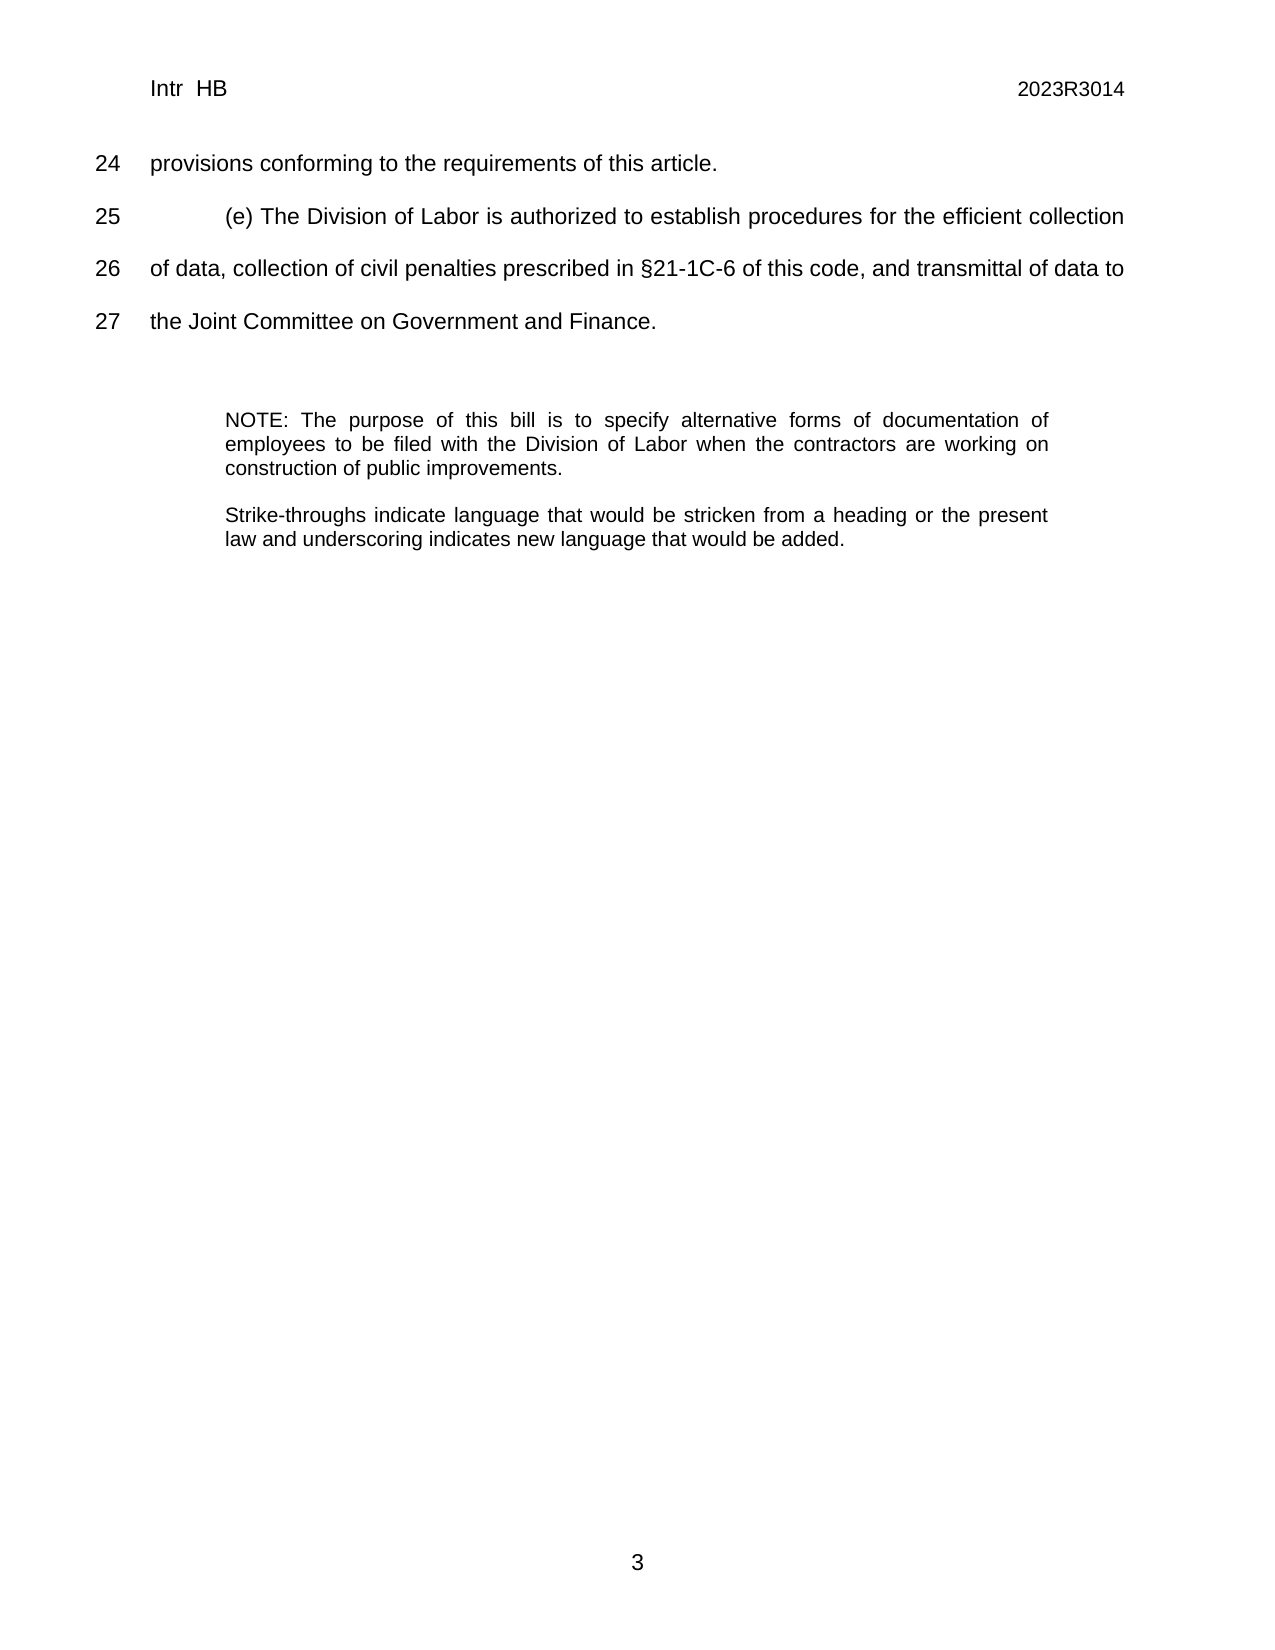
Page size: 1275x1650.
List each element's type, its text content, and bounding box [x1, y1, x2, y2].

text Strike-throughs indicate language that would be stricken from a heading or the present law and underscoring indicates new language that would be added. [225, 502, 1050, 550]
text (e) The Division of Labor is authorized to establish procedures for the efficient collection of data, collection of civil penalties prescribed in §21-1C-6 of this code, and transmittal of data to the Joint Committee on Government and Finance. [150, 203, 1125, 334]
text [150, 150, 1125, 176]
text NOTE: The purpose of this bill is to specify alternative forms of documentation of employees to be filed with the Division of Labor when the contractors are working on construction of public improvements. [225, 408, 1050, 479]
